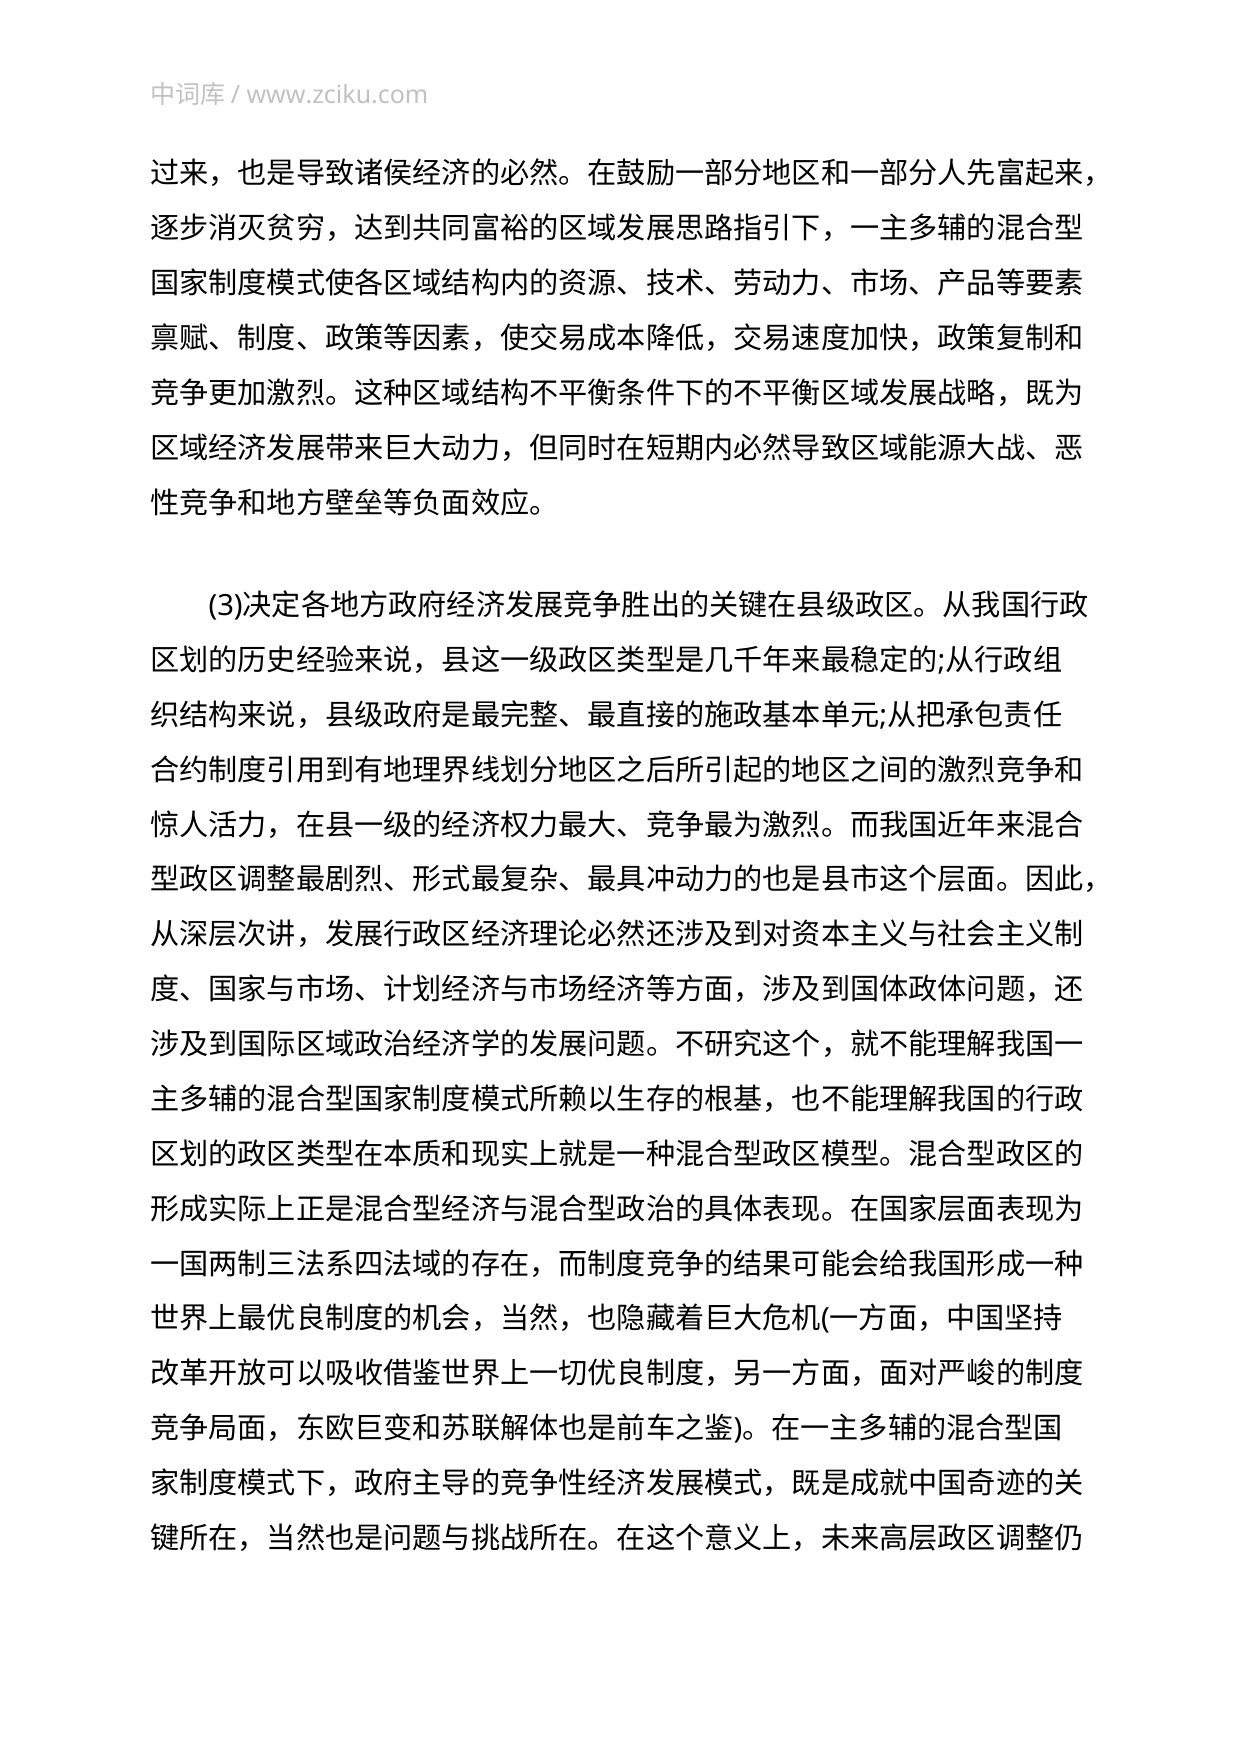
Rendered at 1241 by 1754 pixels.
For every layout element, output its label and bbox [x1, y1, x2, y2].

text [150, 581, 1090, 1557]
text [150, 150, 1090, 522]
